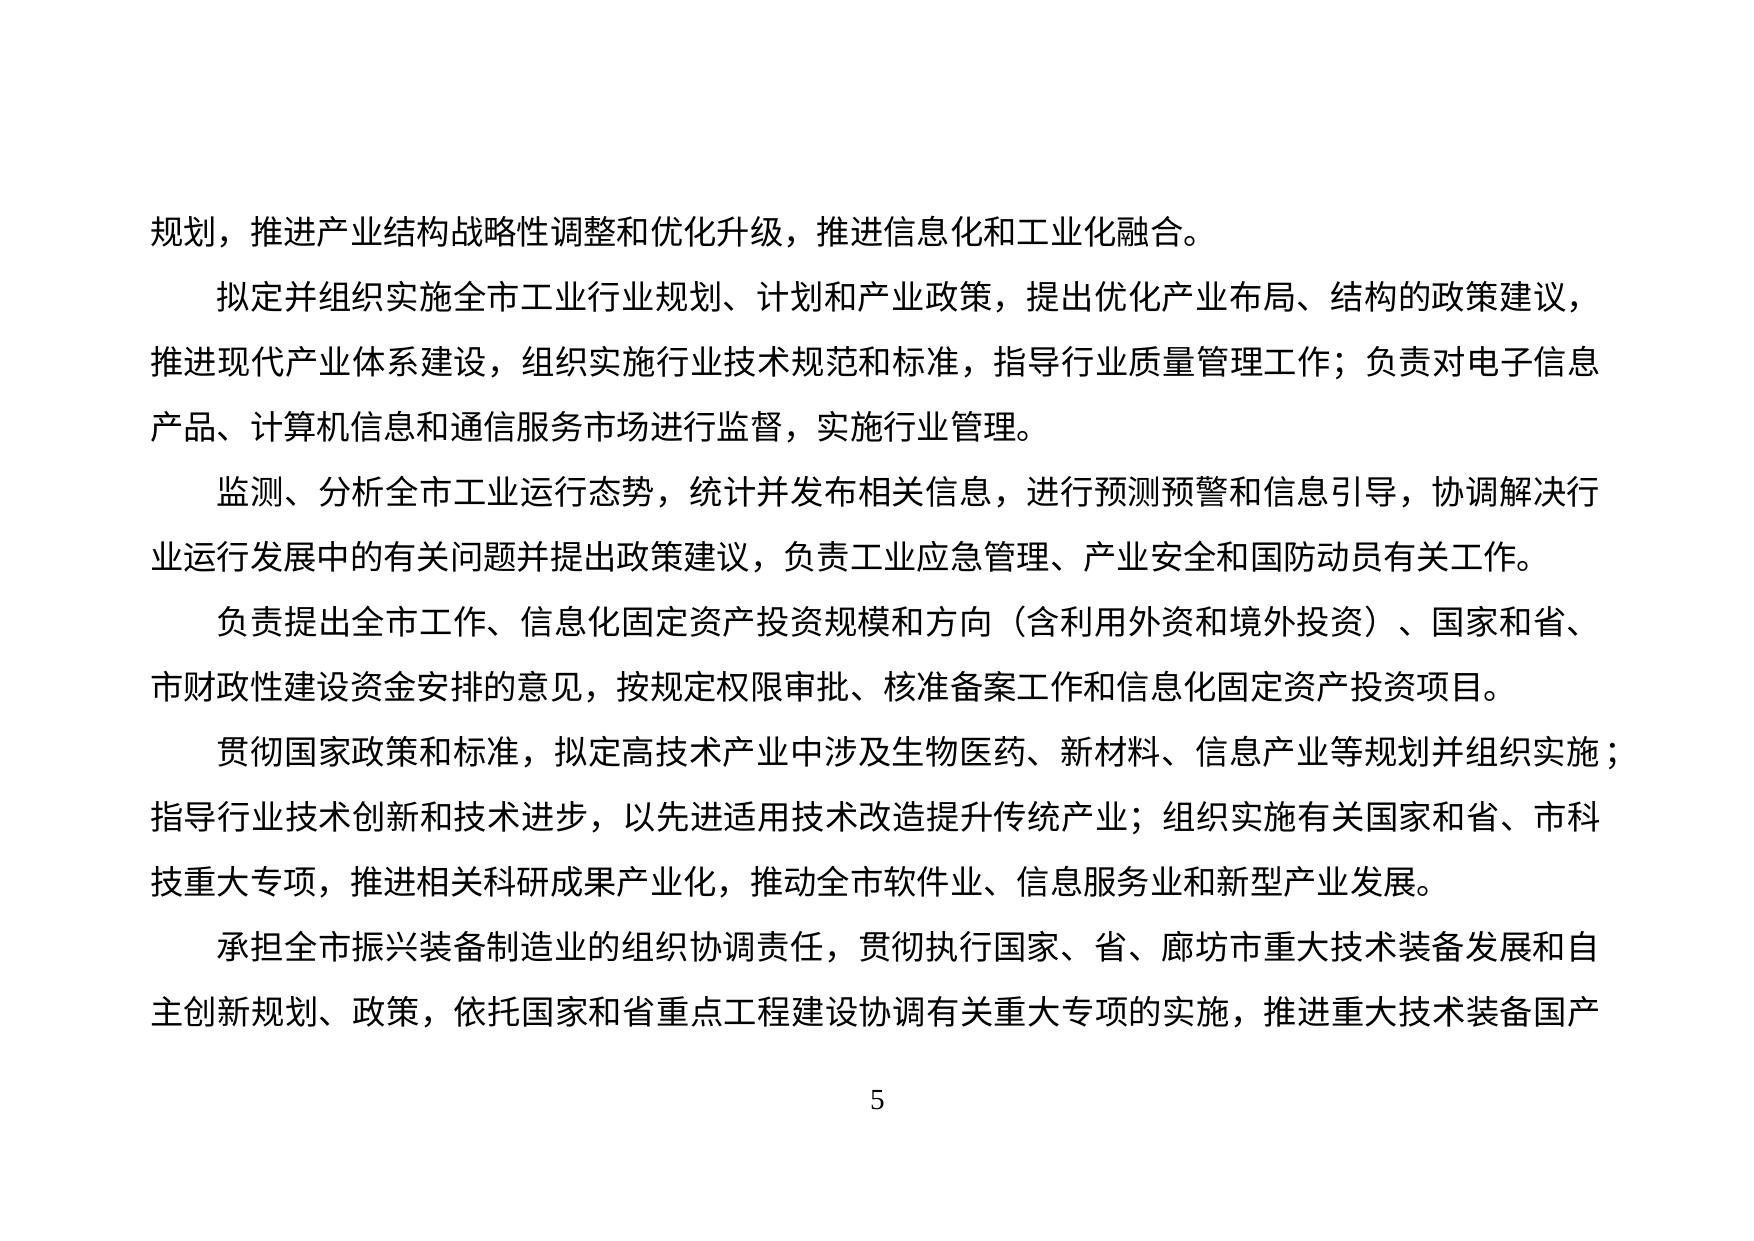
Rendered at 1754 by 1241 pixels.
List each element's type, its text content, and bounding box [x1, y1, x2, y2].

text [150, 913, 1604, 1043]
text 贯彻国家政策和标准，拟定高技术产业中涉及生物医药、新材料、信息产业等规划并组织实施；指导行业技术创新和技术进步，以先进适用技术改造提升传统产业；组织实施有关国家和省、市科技重大专项，推进相关科研成果产业化，推动全市软件业、信息服务业和新型产业发展。 [150, 718, 1604, 913]
text 拟定并组织实施全市工业行业规划、计划和产业政策，提出优化产业布局、结构的政策建议，推进现代产业体系建设，组织实施行业技术规范和标准，指导行业质量管理工作；负责对电子信息产品、计算机信息和通信服务市场进行监督，实施行业管理。 [150, 263, 1604, 458]
text 监测、分析全市工业运行态势，统计并发布相关信息，进行预测预警和信息引导，协调解决行业运行发展中的有关问题并提出政策建议，负责工业应急管理、产业安全和国防动员有关工作。 [150, 458, 1604, 588]
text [150, 198, 1604, 263]
text 负责提出全市工作、信息化固定资产投资规模和方向（含利用外资和境外投资）、国家和省、市财政性建设资金安排的意见，按规定权限审批、核准备案工作和信息化固定资产投资项目。 [150, 588, 1604, 718]
